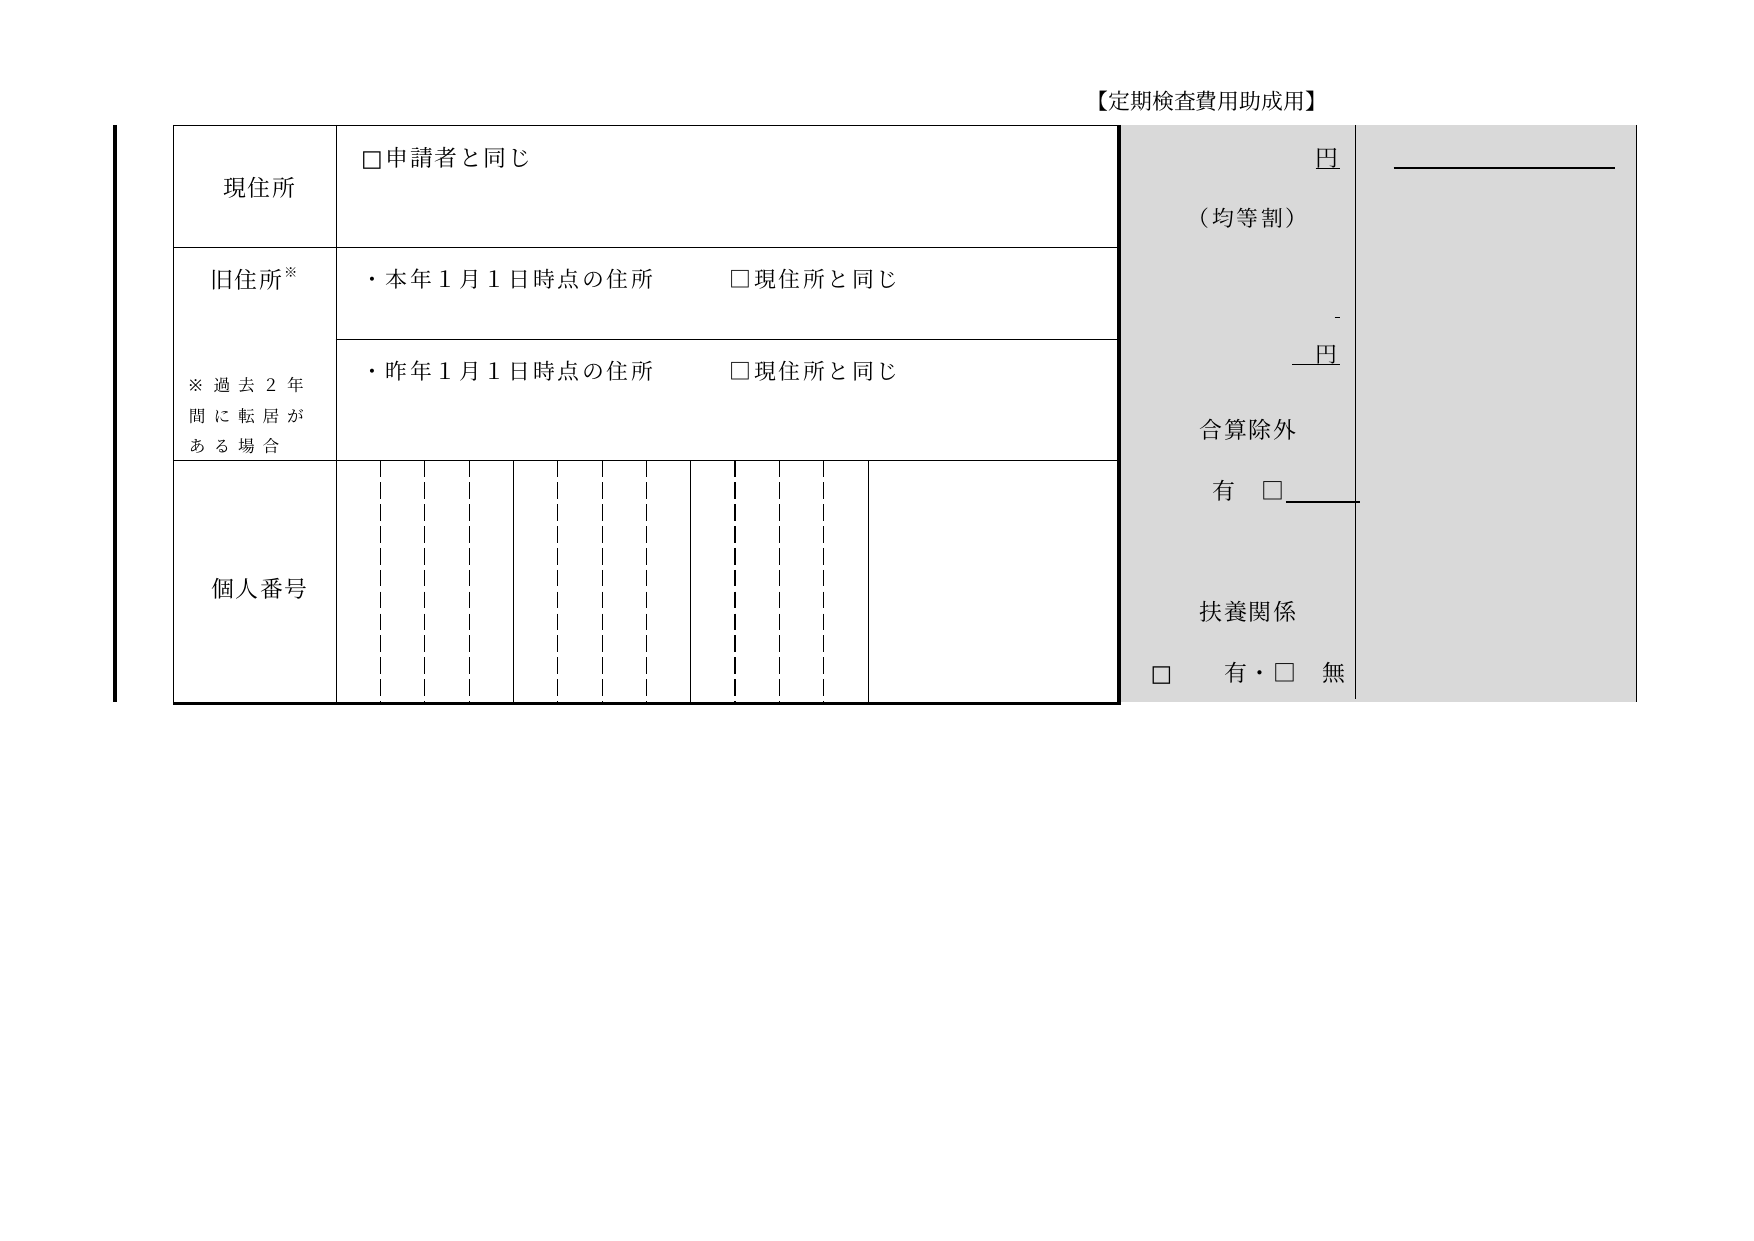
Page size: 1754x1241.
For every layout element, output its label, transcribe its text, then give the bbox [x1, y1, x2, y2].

table_cell [824, 461, 868, 702]
table_cell [469, 461, 513, 702]
table_cell [514, 461, 558, 702]
table_cell □申請者と同じ [337, 126, 1117, 247]
table_cell [646, 461, 690, 702]
table_cell [735, 461, 779, 702]
table_cell [380, 461, 425, 702]
table_cell 旧住所※ ※過去２年間に転居がある場合 [174, 248, 336, 460]
table_cell [691, 461, 735, 702]
table_cell 現住所 [174, 126, 336, 247]
table_cell [779, 461, 823, 702]
table_cell [337, 461, 380, 702]
table_cell ・本年１月１日時点の住所 □現住所と同じ [337, 248, 1117, 339]
table_cell [425, 461, 469, 702]
table_cell [602, 461, 646, 702]
table_cell [558, 461, 602, 702]
table_cell 個人番号 [174, 461, 336, 702]
table_cell [869, 461, 1117, 702]
table_cell ・昨年１月１日時点の住所 □現住所と同じ [337, 340, 1117, 460]
